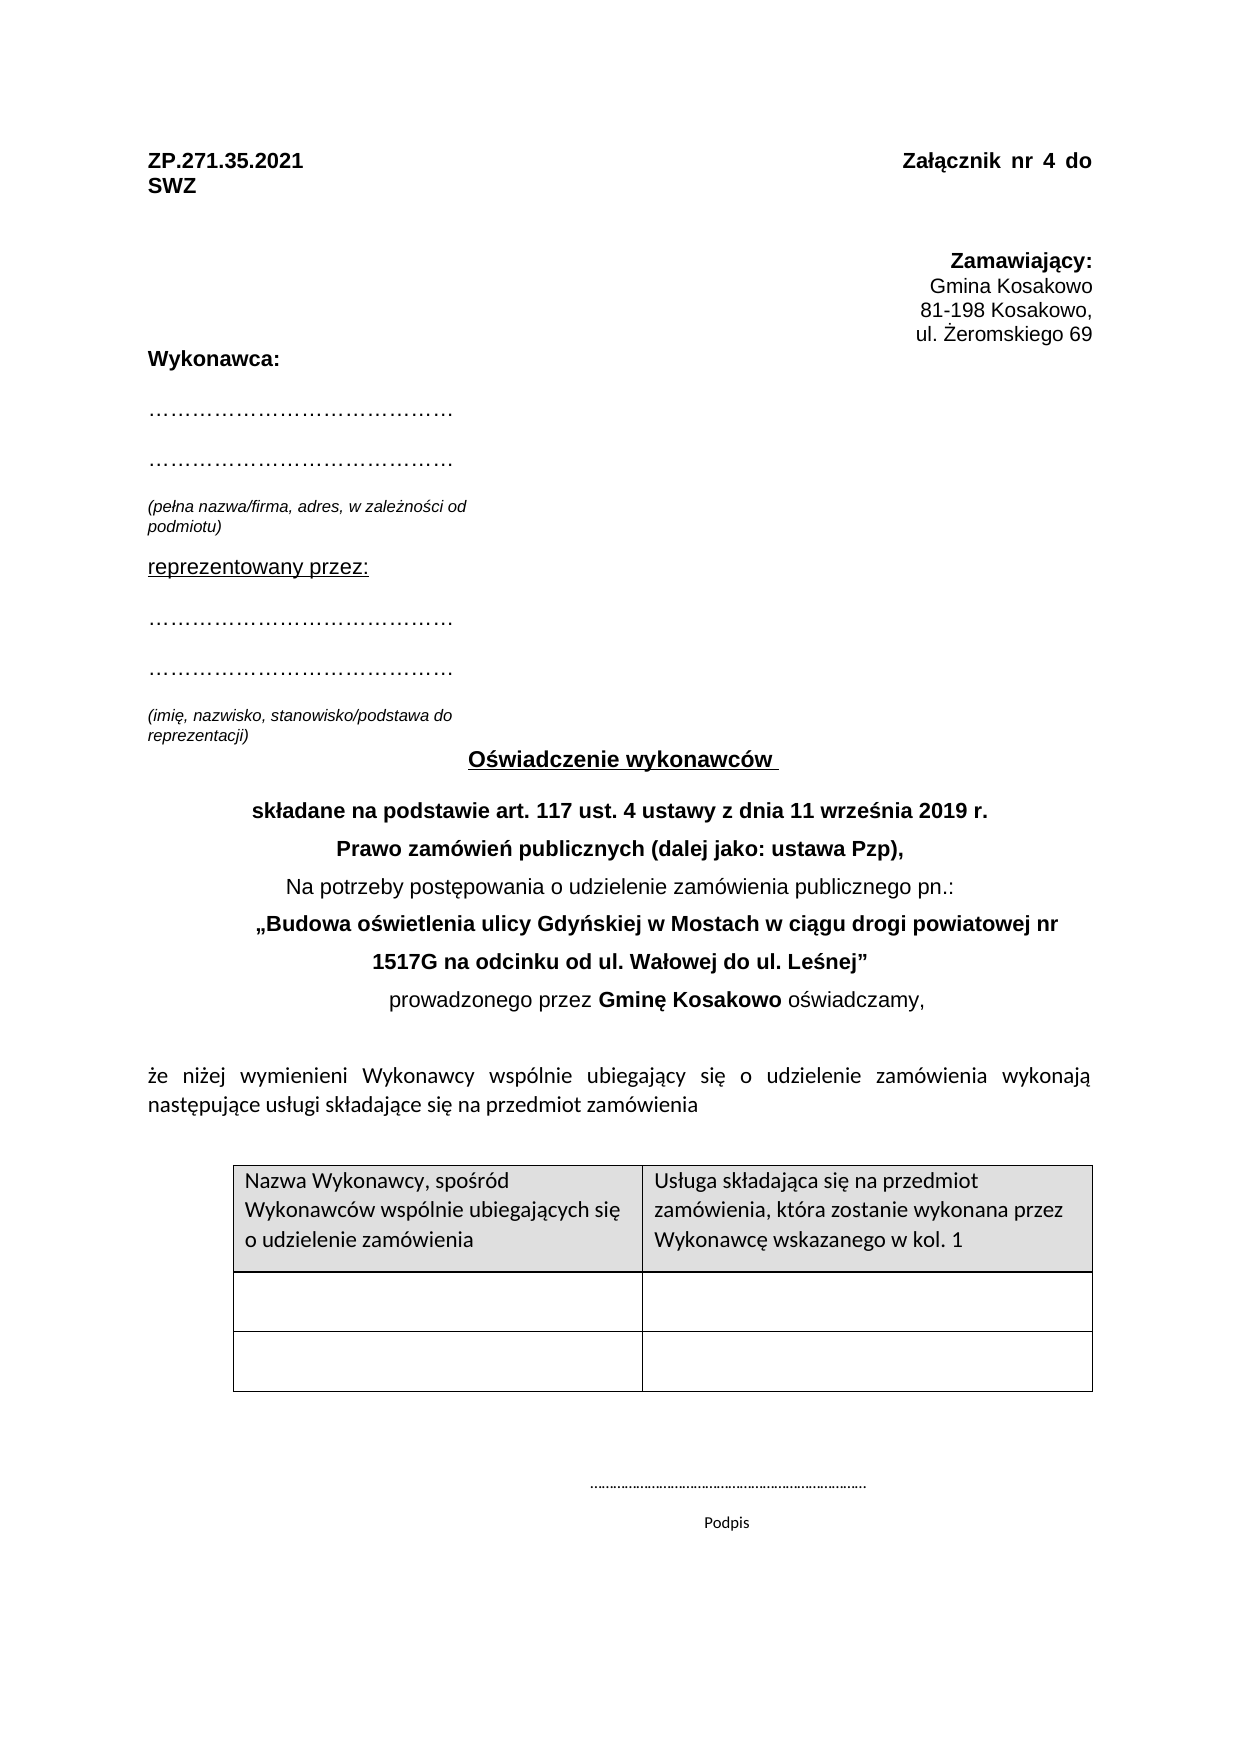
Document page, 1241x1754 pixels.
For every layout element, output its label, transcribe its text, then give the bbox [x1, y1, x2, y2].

text że niżej wymienieni Wykonawcy wspólnie ubiegający się o udzielenie zamówienia wykonają następujące usługi składające się na przedmiot zamówienia [148, 1061, 1093, 1118]
table_cell [643, 1273, 1092, 1331]
text (pełna nazwa/firma, adres, w zależności od podmiotu) [148, 497, 472, 536]
table_cell [234, 1273, 642, 1331]
text Na potrzeby postępowania o udzielenie zamówienia publicznego pn.: [148, 873, 1093, 899]
table_header Usługa składająca się na przedmiot zamówienia, która zostanie wykonana przez Wykonawcę wskazanego w kol. 1 [643, 1166, 1092, 1271]
table_cell [643, 1332, 1092, 1391]
table_cell [234, 1332, 642, 1391]
text „Budowa oświetlenia ulicy Gdyńskiej w Mostach w ciągu drogi powiatowej nr 1517G na odcinku od ul. Wałowej do ul. Leśnej” [148, 911, 1093, 974]
text Prawo zamówień publicznych (dalej jako: ustawa Pzp), [148, 836, 1093, 861]
text ZP.271.35.2021 Załącznik nr 4 do SWZ [148, 148, 1093, 198]
text ul. Żeromskiego 69 [148, 322, 1093, 346]
text reprezentowany przez: [148, 554, 1093, 579]
text ……………………………………………………………… [561, 1438, 1093, 1493]
table_header Nazwa Wykonawcy, spośród Wykonawców wspólnie ubiegających się o udzielenie zamówienia [234, 1166, 642, 1271]
text Podpis [561, 1512, 1093, 1532]
text (imię, nazwisko, stanowisko/podstawa do reprezentacji) [148, 705, 472, 745]
text ………………………………………………………………………… [148, 396, 472, 472]
text prowadzonego przez Gminę Kosakowo oświadczamy, [148, 987, 1093, 1012]
text Zamawiający: [694, 248, 1093, 274]
text Wykonawca: [148, 346, 1093, 371]
text ………………………………………………………………………… [148, 604, 472, 680]
text Gmina Kosakowo [148, 274, 1093, 298]
text składane na podstawie art. 117 ust. 4 ustawy z dnia 11 września 2019 r. [148, 798, 1093, 823]
text 81-198 Kosakowo, [148, 298, 1093, 322]
text Oświadczenie wykonawców [148, 746, 1093, 772]
